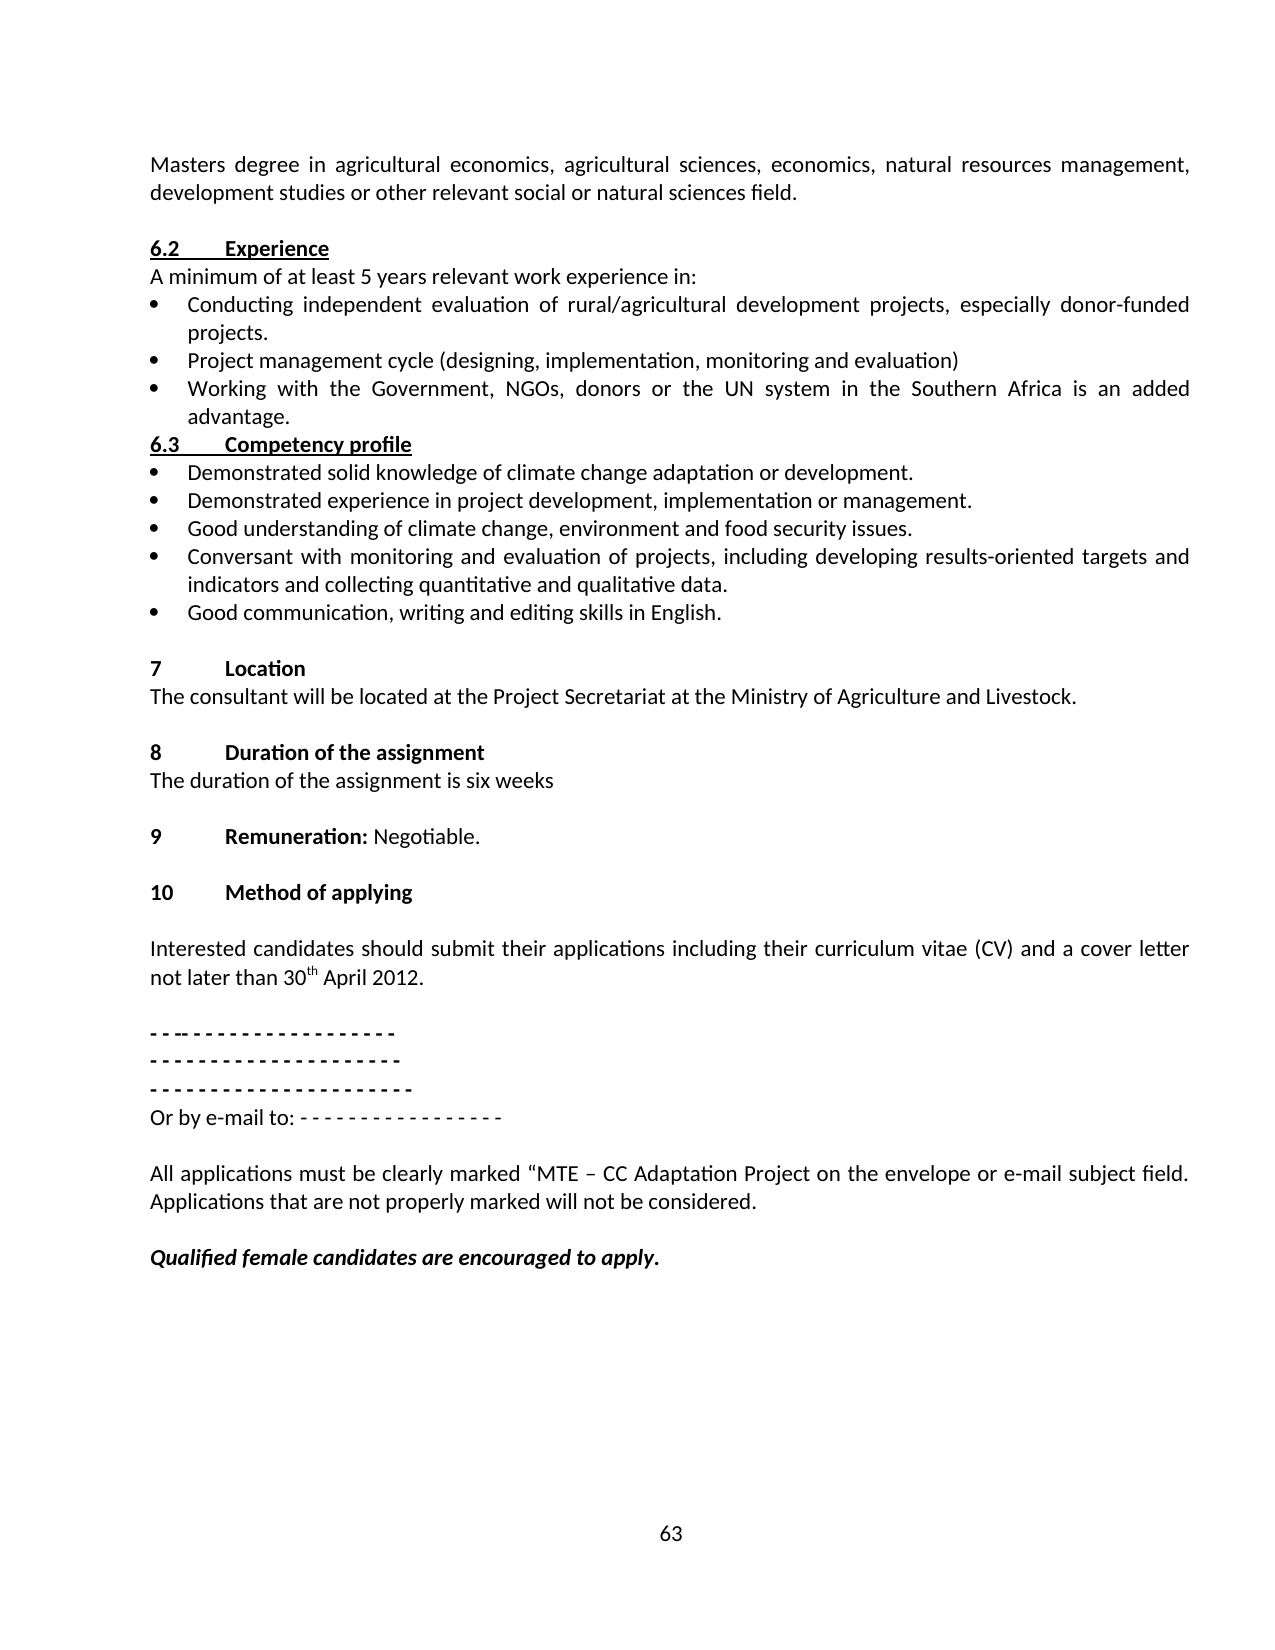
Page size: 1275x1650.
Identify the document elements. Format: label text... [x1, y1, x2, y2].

list Conducting independent evaluation of rural/agricultural development projects, especially donor-funded projects. [150, 290, 1192, 346]
list Demonstrated experience in project development, implementation or management. [150, 486, 1192, 514]
text Qualified female candidates are encouraged to apply. [150, 1243, 1192, 1271]
text 10 Method of applying [150, 878, 1192, 907]
list Good understanding of climate change, environment and food security issues. [150, 514, 1192, 542]
text - - - - - - - - - - - - - - - - - - - - - - [150, 1075, 1192, 1103]
text Masters degree in agricultural economics, agricultural sciences, economics, natural resources management, development studies or other relevant social or natural sciences field. [150, 150, 1192, 206]
text Or by e-mail to: - - - - - - - - - - - - - - - - - [150, 1103, 1192, 1131]
list Project management cycle (designing, implementation, monitoring and evaluation) [150, 346, 1192, 374]
list Working with the Government, NGOs, donors or the UN system in the Southern Africa is an added advantage. [150, 374, 1192, 430]
text 9 Remuneration: Negotiable. [150, 822, 1192, 851]
text - - -- - - - - - - - - - - - - - - - - - [150, 1019, 1192, 1047]
text 7 Location [150, 654, 1192, 682]
text 6.2 Experience [150, 234, 1192, 262]
text Interested candidates should submit their applications including their curriculum vitae (CV) and a cover letter not later than 30th April 2012. [150, 934, 1192, 991]
text The consultant will be located at the Project Secretariat at the Ministry of Agriculture and Livestock. [150, 682, 1192, 710]
list Good communication, writing and editing skills in English. [150, 598, 1192, 626]
list Conversant with monitoring and evaluation of projects, including developing results-oriented targets and indicators and collecting quantitative and qualitative data. [150, 542, 1192, 598]
text - - - - - - - - - - - - - - - - - - - - - [150, 1047, 1192, 1075]
text All applications must be clearly marked “MTE – CC Adaptation Project on the envelope or e-mail subject field. Applications that are not properly marked will not be considered. [150, 1159, 1192, 1215]
text 8 Duration of the assignment [150, 738, 1192, 766]
text 6.3 Competency profile [150, 430, 1192, 458]
text The duration of the assignment is six weeks [150, 766, 1192, 794]
text A minimum of at least 5 years relevant work experience in: [150, 262, 1192, 290]
list Demonstrated solid knowledge of climate change adaptation or development. [150, 458, 1192, 486]
